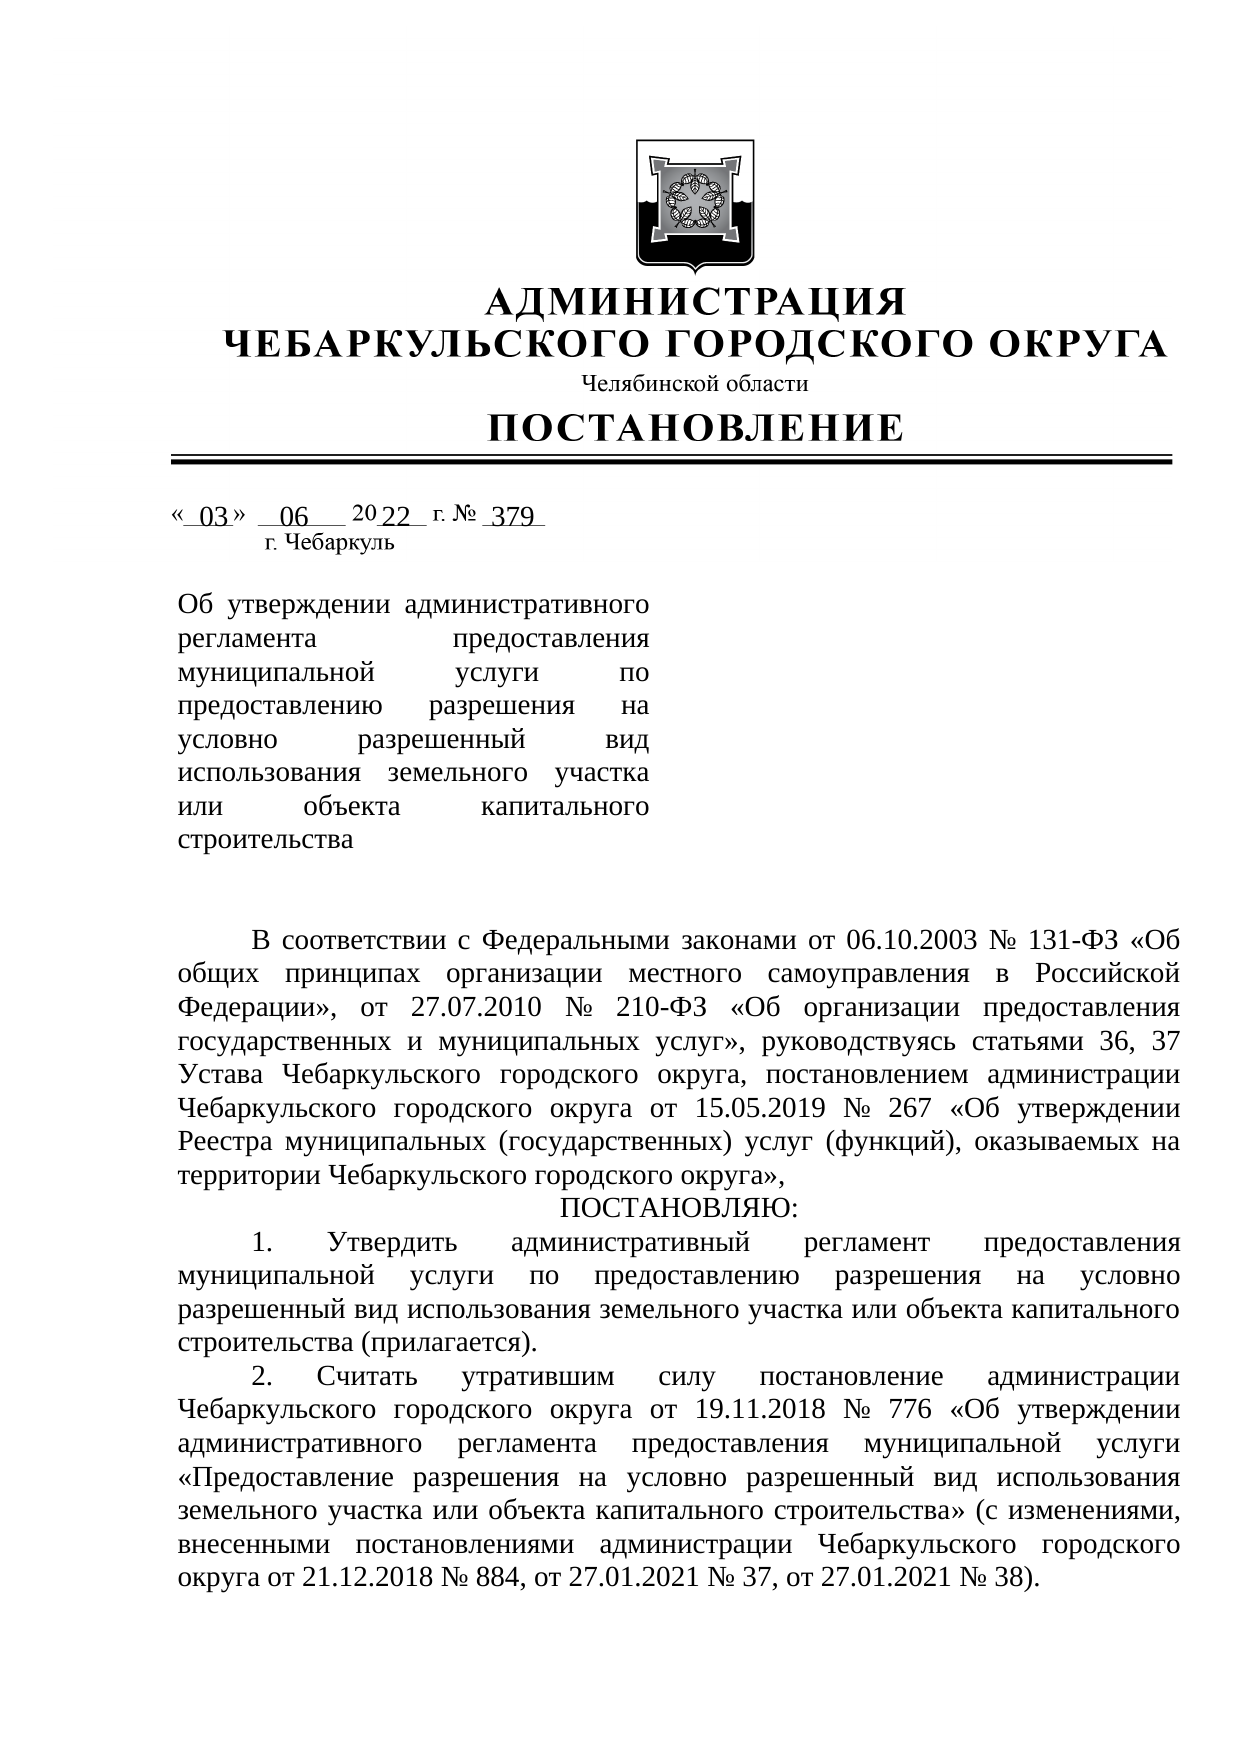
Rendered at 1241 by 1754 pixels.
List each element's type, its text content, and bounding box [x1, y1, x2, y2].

list 1. Утвердить административный регламент предоставления муниципальной услуги по предоставлению разрешения на условно разрешенный вид использования земельного участка или объекта капитального строительства (прилагается). [177, 1224, 1181, 1358]
text В соответствии с Федеральными законами от 06.10.2003 № 131-ФЗ «Об общих принципах организации местного самоуправления в Российской Федерации», от 27.07.2010 № 210-ФЗ «Об организации предоставления государственных и муниципальных услуг», руководствуясь статьями 36, 37 Устава Чебаркульского городского округа, постановлением администрации Чебаркульского городского округа от 15.05.2019 № 267 «Об утверждении Реестра муниципальных (государственных) услуг (функций), оказываемых на территории Чебаркульского городского округа», [177, 922, 1181, 1190]
text 2. Считать утратившим силу постановление администрации Чебаркульского городского округа от 19.11.2018 № 776 «Об утверждении административного регламента предоставления муниципальной услуги «Предоставление разрешения на условно разрешенный вид использования земельного участка или объекта капитального строительства» (с изменениями, внесенными постановлениями администрации Чебаркульского городского округа от 21.12.2018 № 884, от 27.01.2021 № 37, от 27.01.2021 № 38). [177, 1358, 1181, 1593]
text Об утверждении административного регламента предоставления муниципальной услуги по предоставлению разрешения на условно разрешенный вид использования земельного участка или объекта капитального строительства [177, 587, 650, 855]
text 03 06 22 379 [177, 499, 1181, 532]
picture [53, 26, 1173, 562]
text ПОСТАНОВЛЯЮ: [177, 1190, 1181, 1224]
